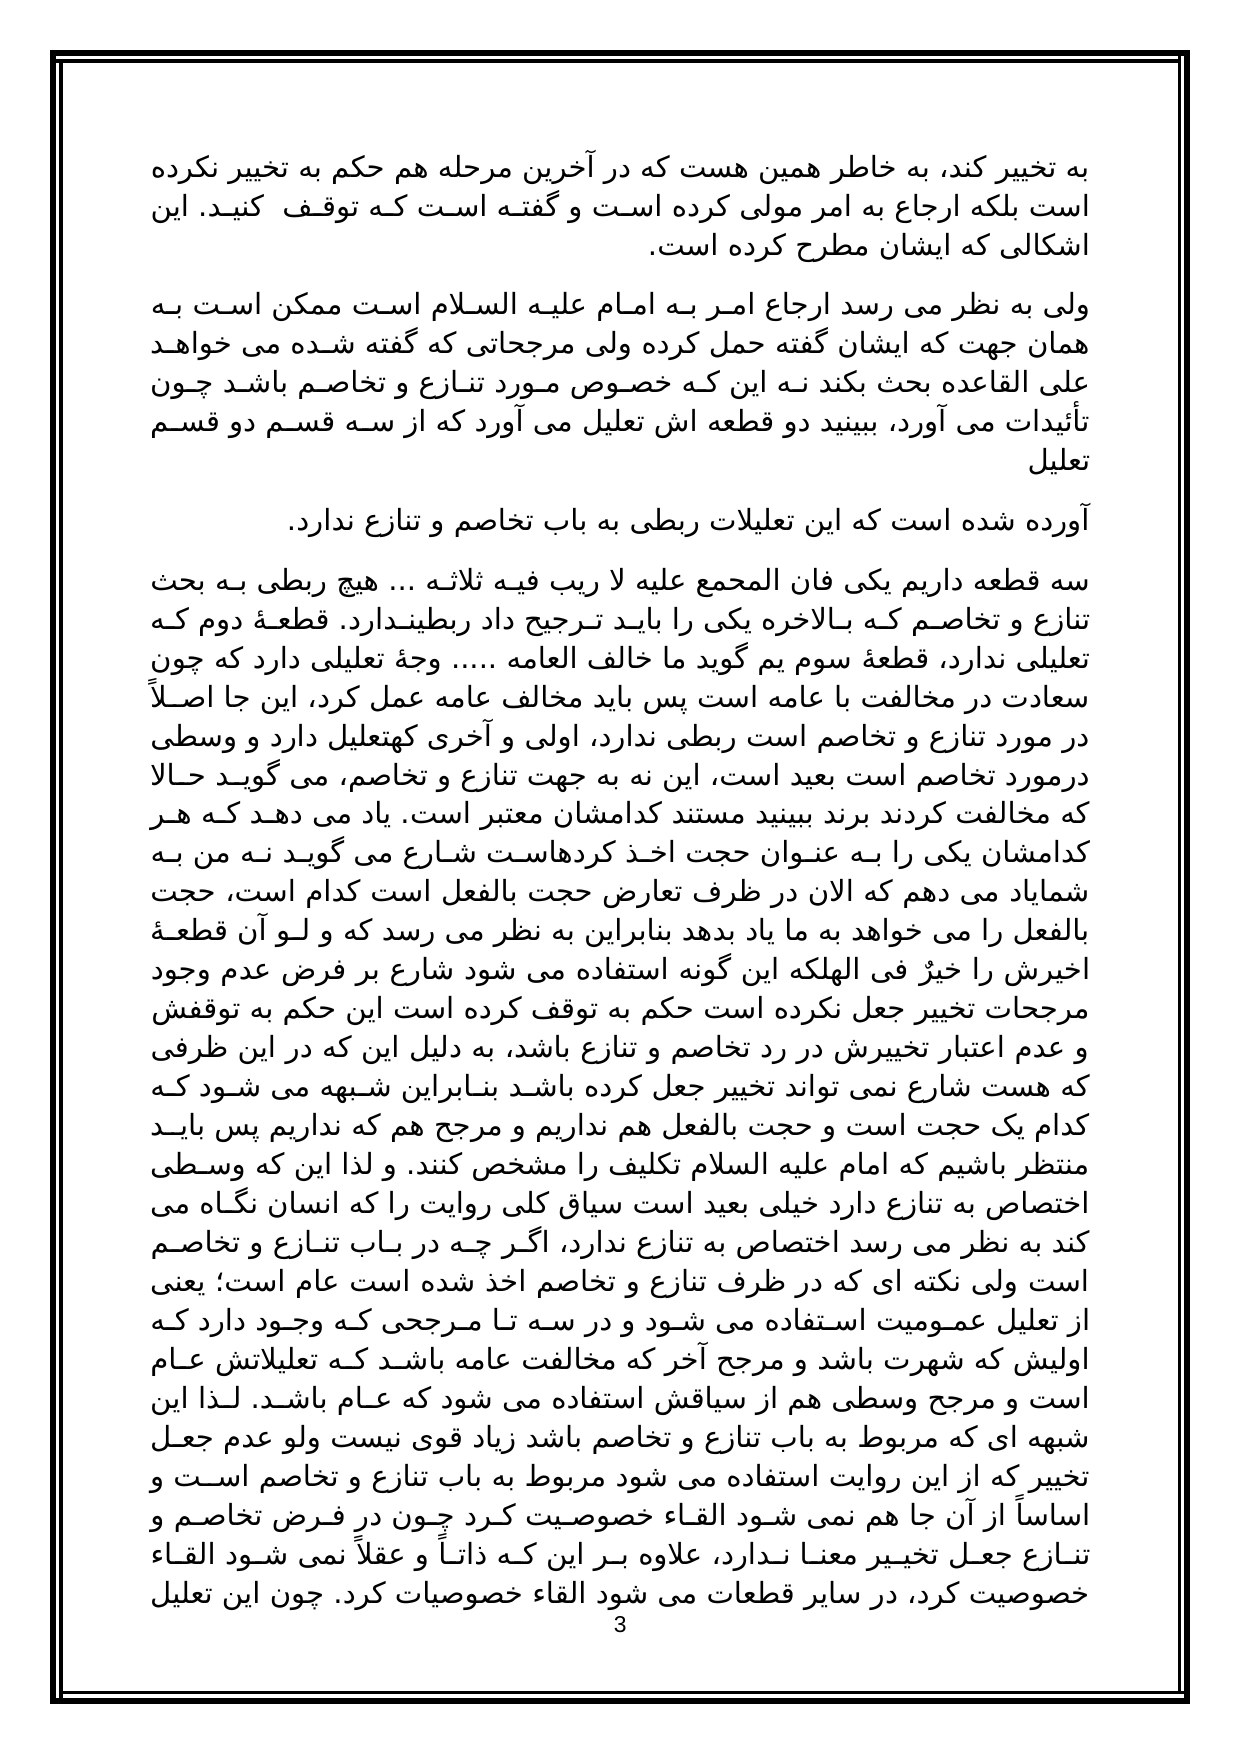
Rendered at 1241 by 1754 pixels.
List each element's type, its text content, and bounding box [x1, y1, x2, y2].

text آورده شده است که این تعلیلات ربطی به باب تخاصم و تنازع ندارد. [150, 503, 1090, 537]
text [150, 150, 1090, 262]
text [150, 563, 1090, 1610]
text ولی به نظر می رسد ارجاع امر به امام علیه السلام است ممکن است به همان جهت که ایشان گفته حمل کرده ولی مرجحاتی که گفته شده می خواهد علی القاعده بحث بکند نه این که خصوص مورد تنازع و تخاصم باشد چون تأئیدات می آورد، ببینید دو قطعه اش تعلیل می آورد که از سه قسم دو قسم تعلیل [150, 288, 1090, 477]
